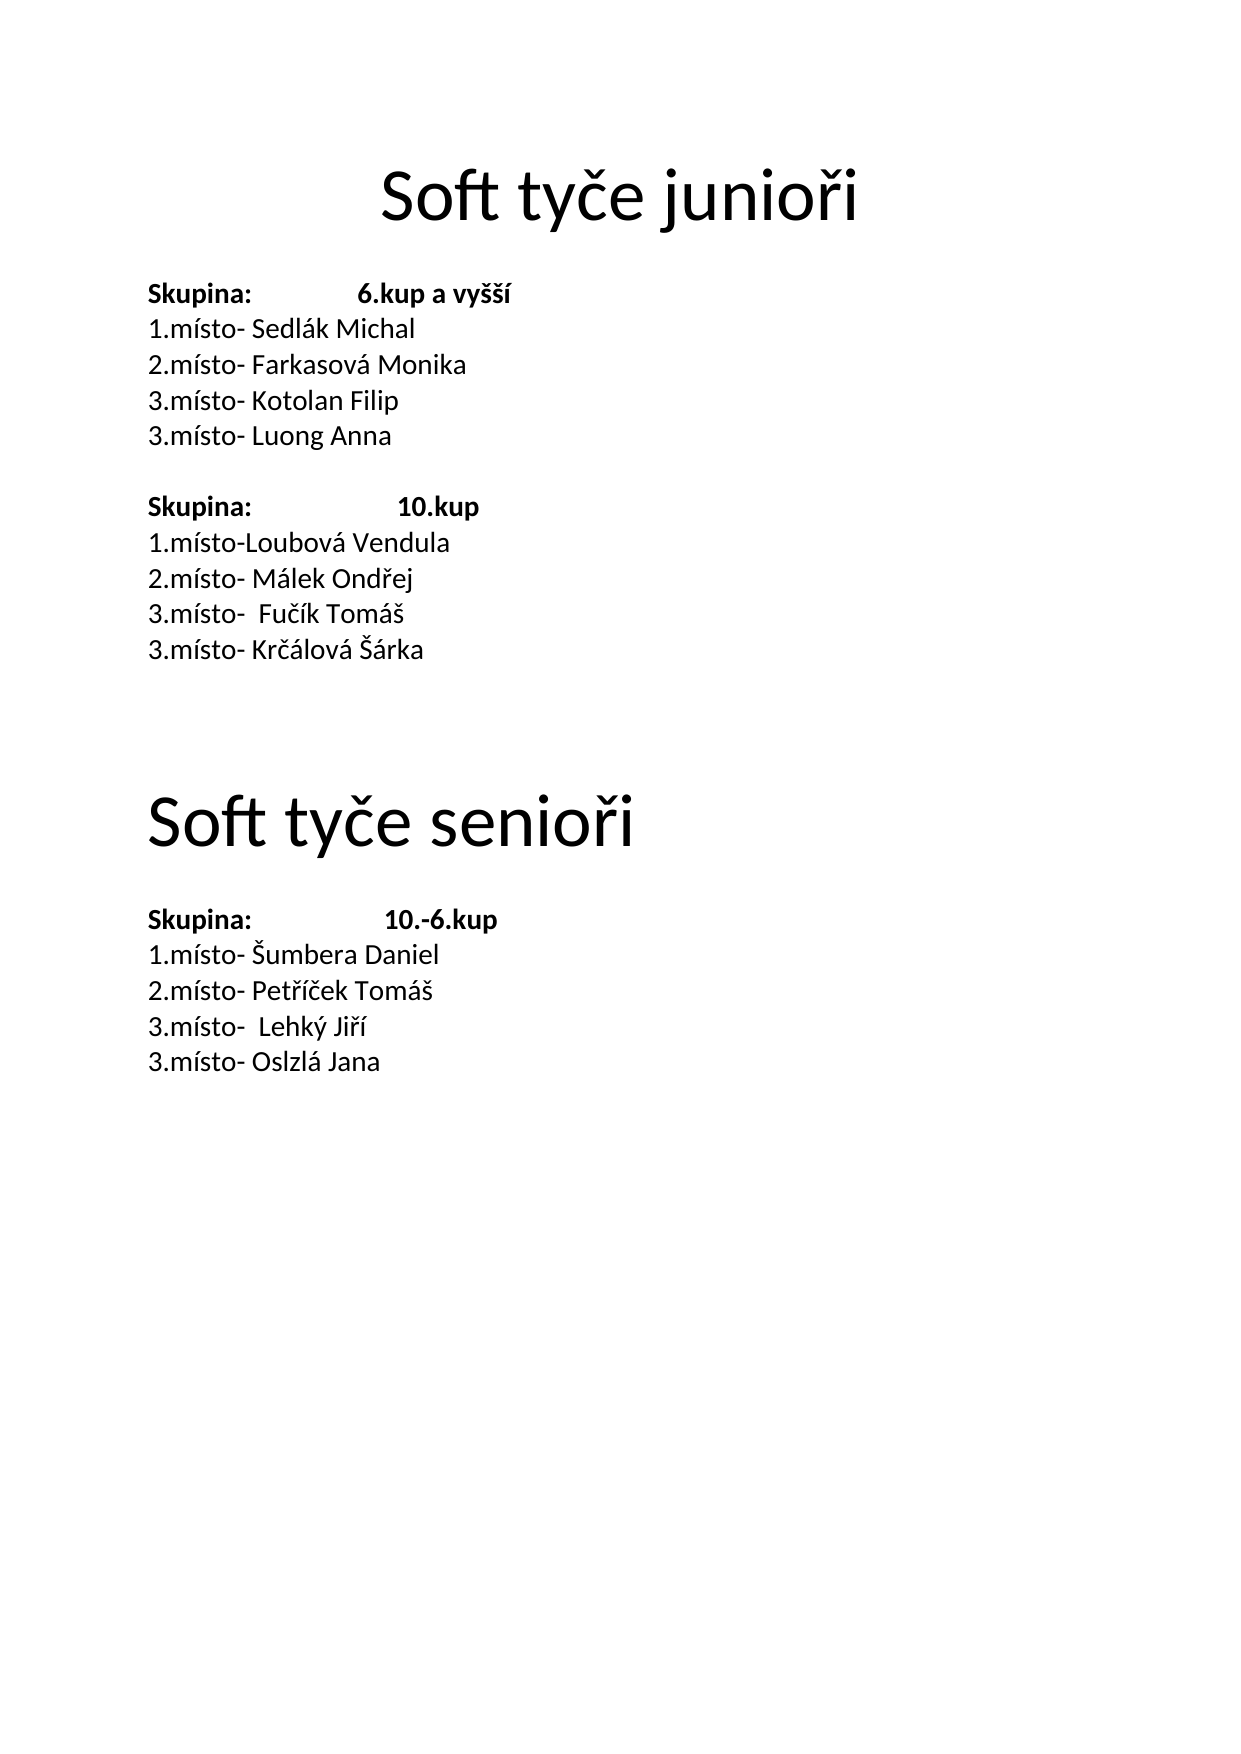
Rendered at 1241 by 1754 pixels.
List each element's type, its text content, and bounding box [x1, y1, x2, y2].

text Soft tyče senioři [148, 773, 1093, 865]
text 3.místo- Lehký Jiří [148, 1008, 1093, 1043]
text Soft tyče junioři [148, 148, 1093, 239]
text 3.místo- Krčálová Šárka [148, 631, 1093, 667]
text 1.místo- Šumbera Daniel [148, 936, 1093, 972]
text 3.místo- Luong Anna [148, 417, 1093, 453]
text 1.místo- Sedlák Michal [148, 310, 1093, 346]
text 3.místo- Kotolan Filip [148, 382, 1093, 417]
text Skupina: 10.-6.kup [148, 901, 1093, 936]
text 1.místo-Loubová Vendula [148, 524, 1093, 560]
text 2.místo- Málek Ondřej [148, 560, 1093, 595]
text 3.místo- Oslzlá Jana [148, 1043, 1093, 1079]
text Skupina: 10.kup [148, 488, 1093, 524]
text 2.místo- Farkasová Monika [148, 346, 1093, 382]
text Skupina: 6.kup a vyšší [148, 275, 1093, 310]
text 3.místo- Fučík Tomáš [148, 595, 1093, 631]
text 2.místo- Petříček Tomáš [148, 972, 1093, 1008]
